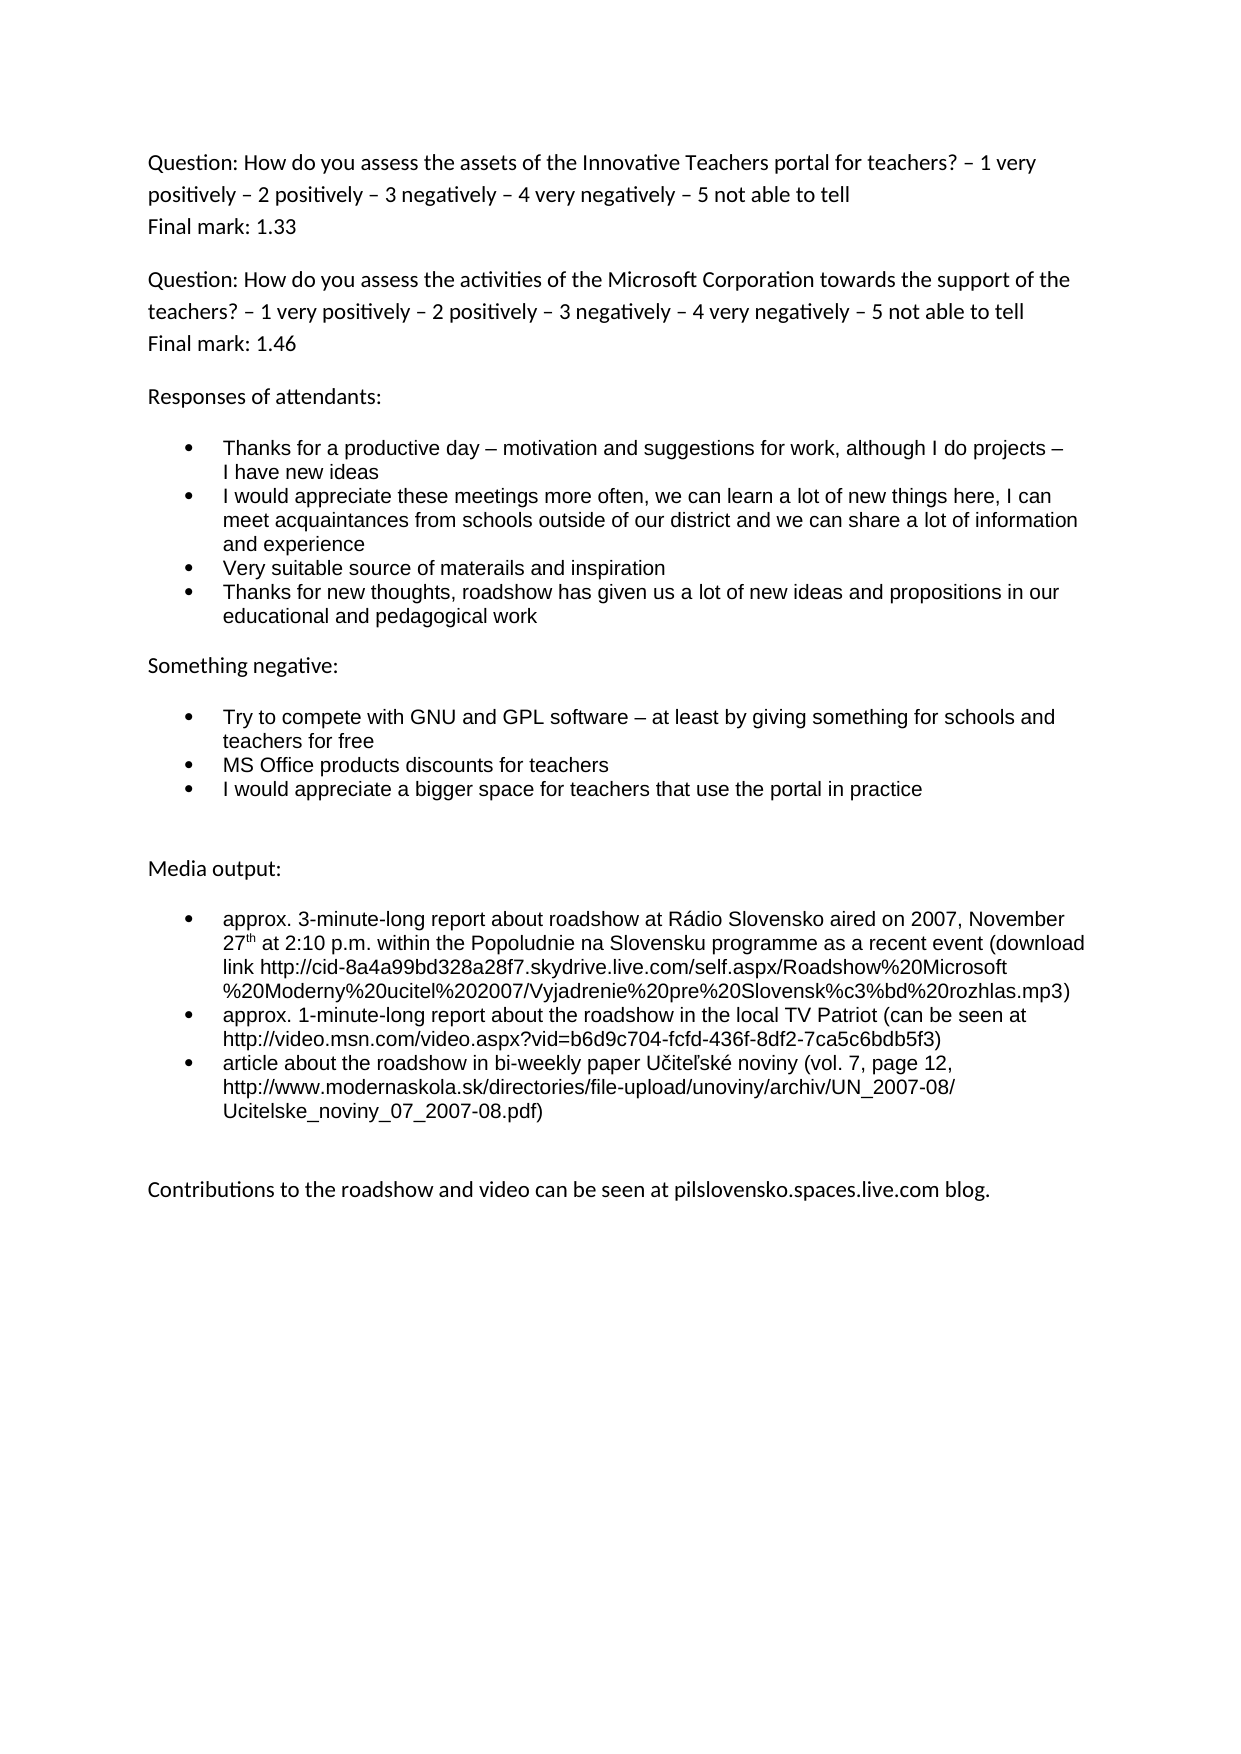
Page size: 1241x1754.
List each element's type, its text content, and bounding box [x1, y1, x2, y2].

text Question: How do you assess the activities of the Microsoft Corporation towards the support of the teachers? – 1 very positively – 2 positively – 3 negatively – 4 very negatively – 5 not able to tell Final mark: 1.46 [148, 265, 1093, 357]
list approx. 1-minute-long report about the roadshow in the local TV Patriot (can be seen at http://video.msn.com/video.aspx?vid=b6d9c704-fcfd-436f-8df2-7ca5c6bdb5f3) [185, 1003, 1093, 1051]
list Very suitable source of materails and inspiration [185, 555, 1093, 579]
list article about the roadshow in bi-weekly paper Učiteľské noviny (vol. 7, page 12, http://www.modernaskola.sk/directories/file-upload/unoviny/archiv/UN_2007-08/Ucitelske_noviny_07_2007-08.pdf) [185, 1051, 1093, 1123]
list I would appreciate a bigger space for teachers that use the portal in practice [185, 777, 1093, 801]
text Media output: [148, 854, 1093, 882]
list I would appreciate these meetings more often, we can learn a lot of new things here, I can meet acquaintances from schools outside of our district and we can share a lot of information and experience [185, 483, 1093, 555]
list Thanks for new thoughts, roadshow has given us a lot of new ideas and propositions in our educational and pedagogical work [185, 579, 1093, 627]
list MS Office products discounts for teachers [185, 752, 1093, 777]
text Contributions to the roadshow and video can be seen at pilslovensko.spaces.live.com blog. [148, 1176, 1093, 1204]
list approx. 3-minute-long report about roadshow at Rádio Slovensko aired on 2007, November 27th at 2:10 p.m. within the Popoludnie na Slovensku programme as a recent event (download link http://cid-8a4a99bd328a28f7.skydrive.live.com/self.aspx/Roadshow%20Microsoft%20Moderny%20ucitel%202007/Vyjadrenie%20pre%20Slovensk%c3%bd%20rozhlas.mp3) [185, 907, 1093, 1003]
text Something negative: [148, 651, 1093, 679]
text Responses of attendants: [148, 382, 1093, 410]
text Question: How do you assess the assets of the Innovative Teachers portal for teachers? – 1 very positively – 2 positively – 3 negatively – 4 very negatively – 5 not able to tell Final mark: 1.33 [148, 148, 1093, 240]
list Try to compete with GNU and GPL software – at least by giving something for schools and teachers for free [185, 704, 1093, 752]
list Thanks for a productive day – motivation and suggestions for work, although I do projects – I have new ideas [185, 435, 1093, 483]
